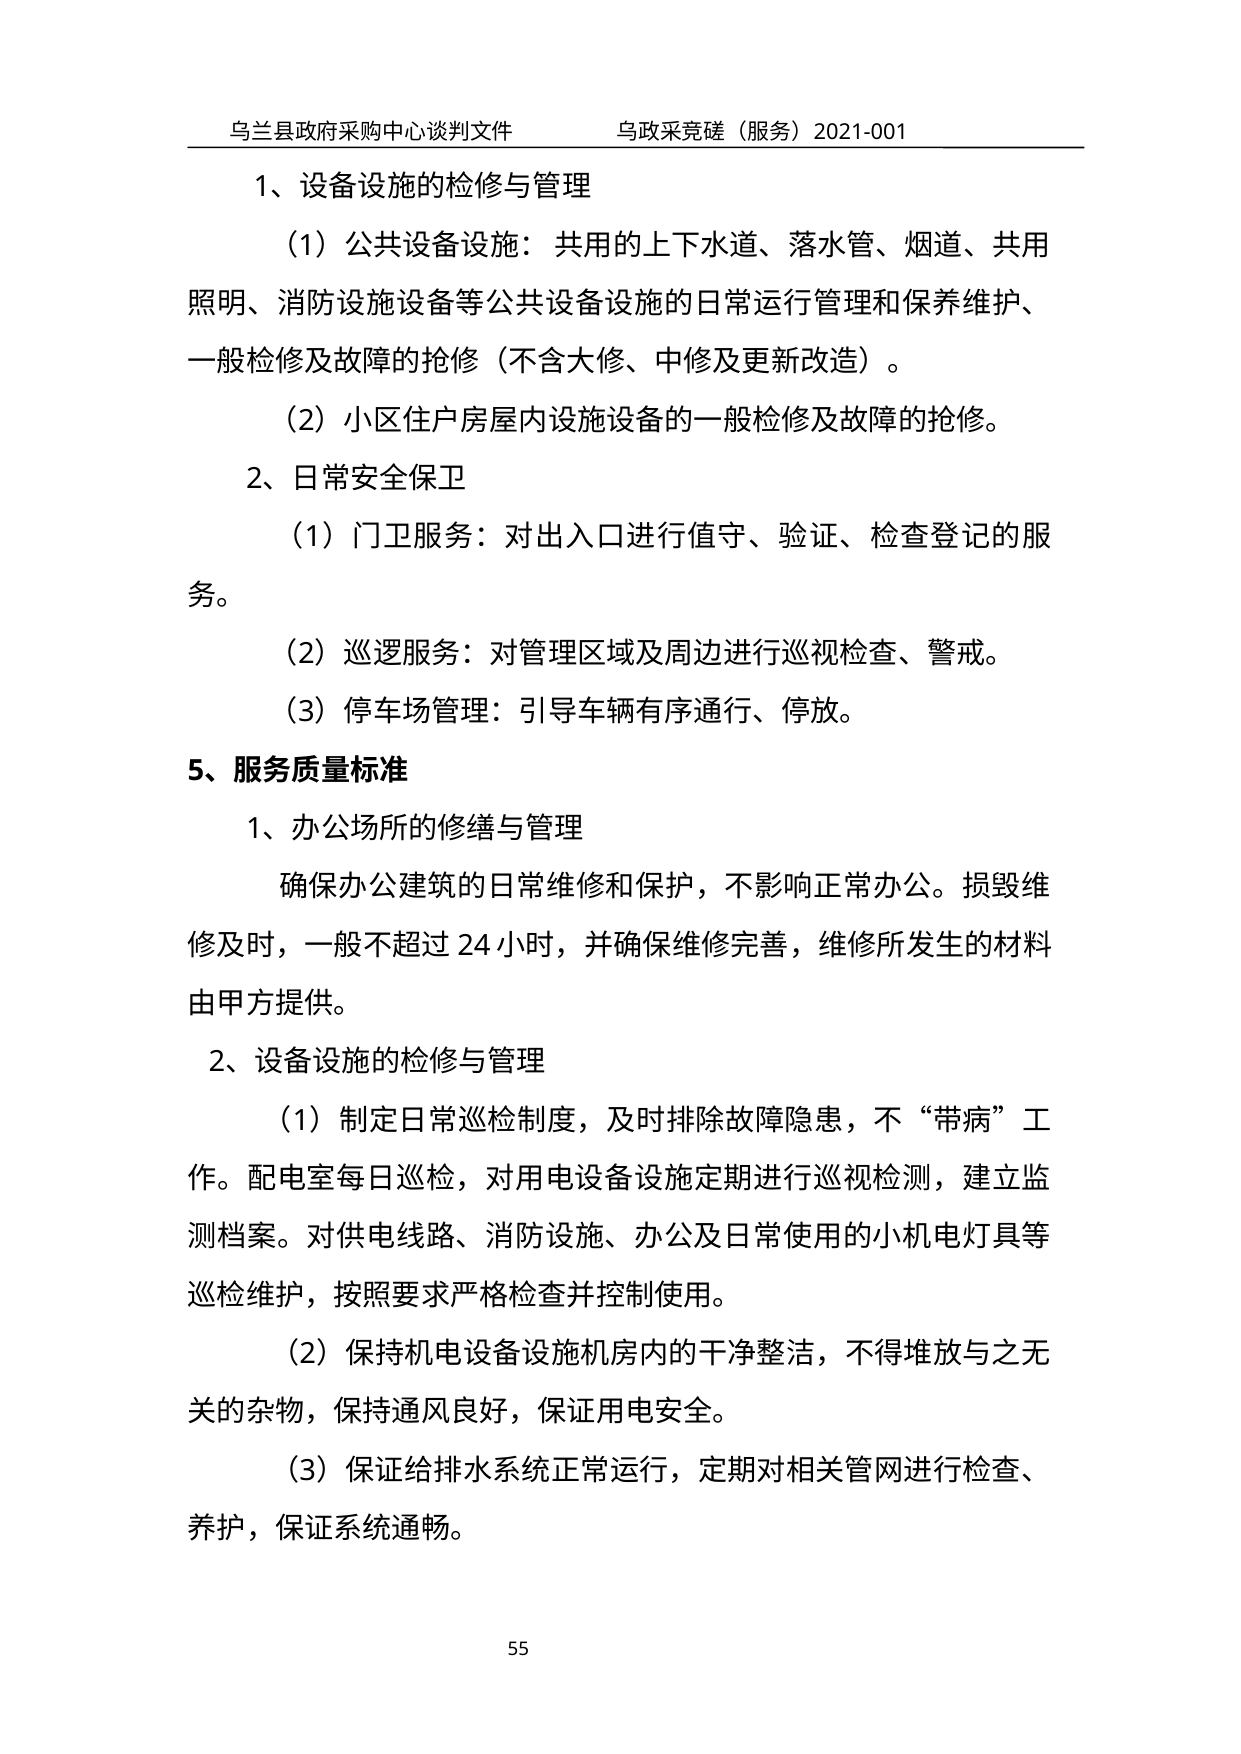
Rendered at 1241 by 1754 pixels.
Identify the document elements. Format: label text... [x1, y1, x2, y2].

text （3）保证给排水系统正常运行，定期对相关管网进行检查、养护，保证系统通畅。 [187, 1433, 1053, 1550]
text 2、设备设施的检修与管理 [187, 1025, 1053, 1083]
text （2）巡逻服务：对管理区域及周边进行巡视检查、警戒。 [187, 617, 1053, 675]
text （1）制定日常巡检制度，及时排除故障隐患，不“带病”工作。配电室每日巡检，对用电设备设施定期进行巡视检测，建立监测档案。对供电线路、消防设施、办公及日常使用的小机电灯具等巡检维护，按照要求严格检查并控制使用。 [187, 1083, 1053, 1317]
text （2）保持机电设备设施机房内的干净整洁，不得堆放与之无关的杂物，保持通风良好，保证用电安全。 [187, 1317, 1053, 1433]
text 1、办公场所的修缮与管理 [187, 792, 1053, 850]
text （1）门卫服务：对出入口进行值守、验证、检查登记的服务。 [187, 500, 1053, 617]
text （3）停车场管理：引导车辆有序通行、停放。 [187, 675, 1053, 733]
text （2）小区住户房屋内设施设备的一般检修及故障的抢修。 [187, 383, 1053, 442]
text 2、日常安全保卫 [187, 442, 1053, 500]
text 确保办公建筑的日常维修和保护，不影响正常办公。损毁维修及时，一般不超过24小时，并确保维修完善，维修所发生的材料由甲方提供。 [187, 850, 1053, 1025]
text 1、设备设施的检修与管理 [187, 150, 1053, 208]
text （1）公共设备设施： 共用的上下水道、落水管、烟道、共用照明、消防设施设备等公共设备设施的日常运行管理和保养维护、一般检修及故障的抢修（不含大修、中修及更新改造）。 [187, 208, 1053, 383]
text 5、服务质量标准 [187, 733, 1053, 792]
